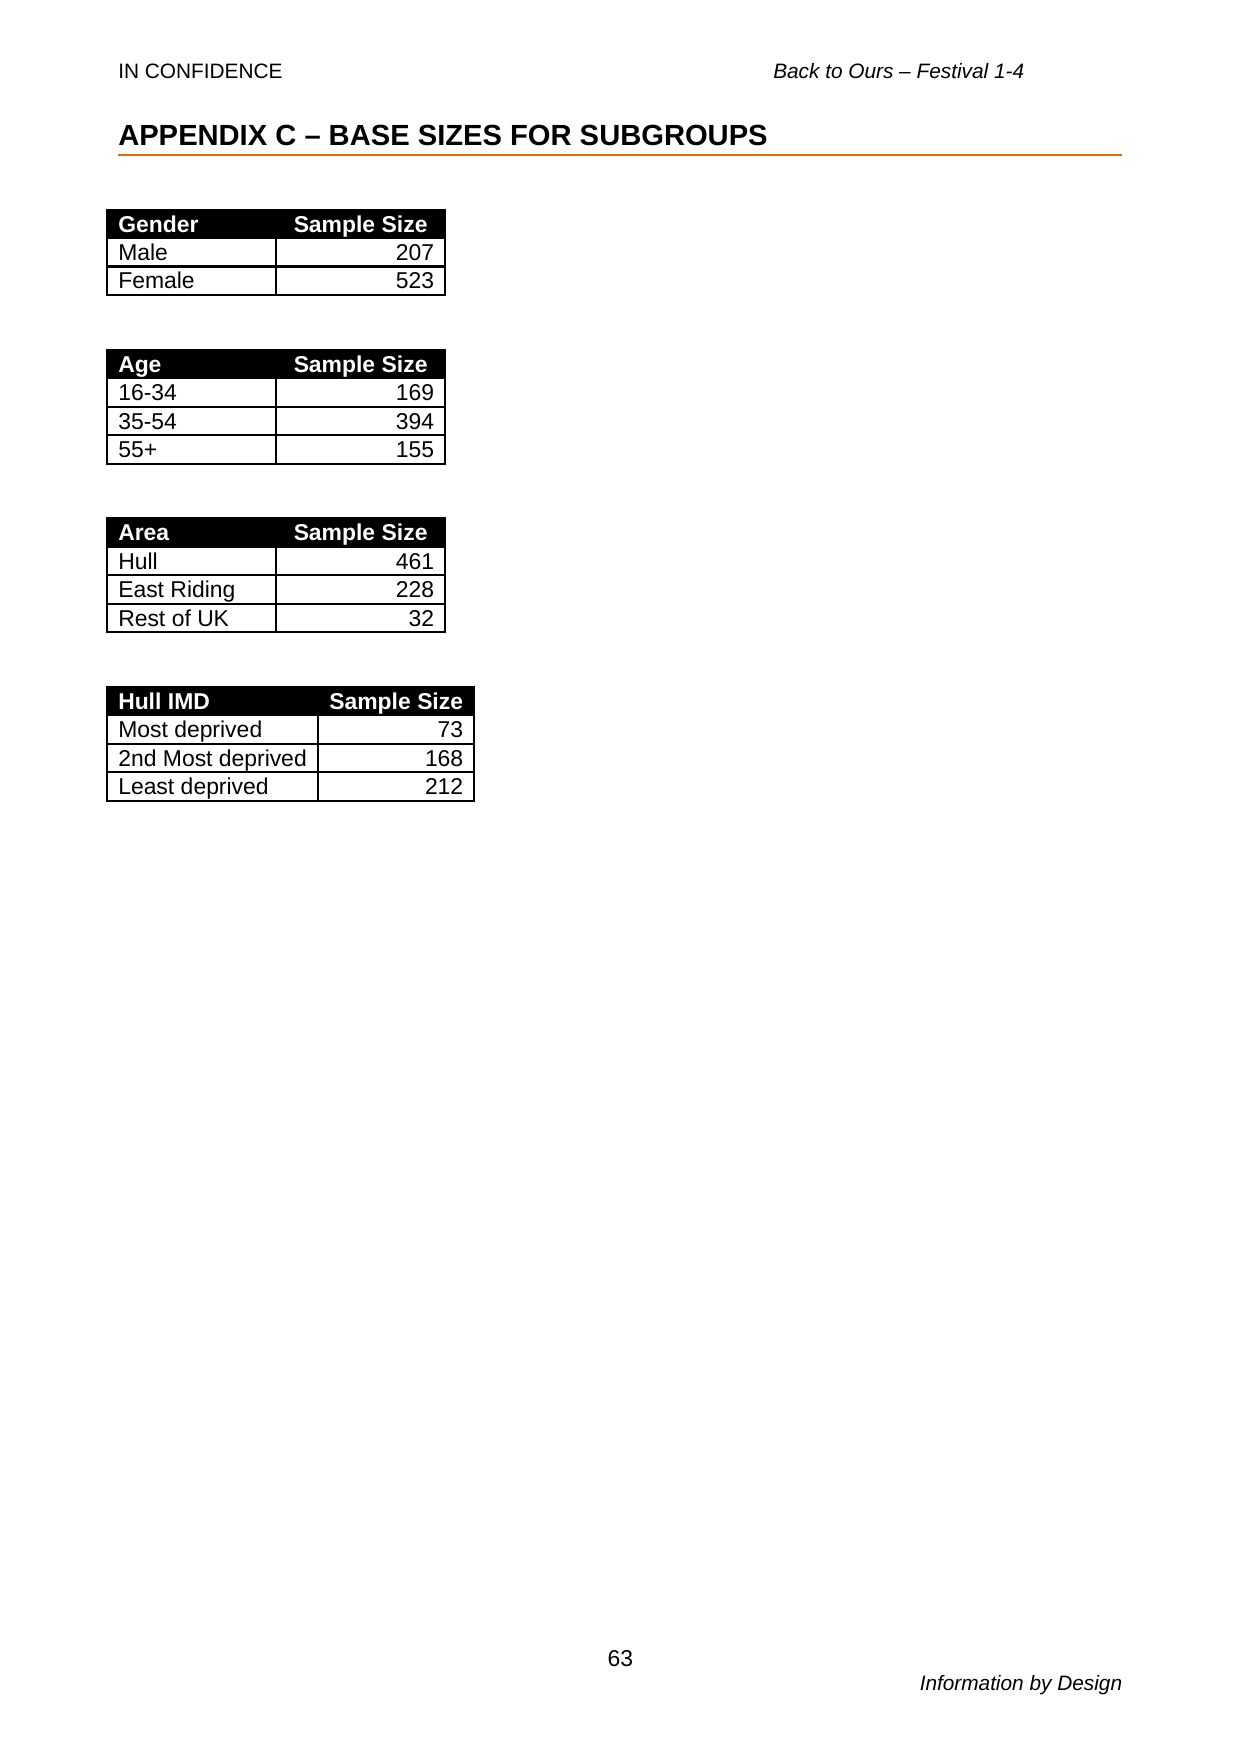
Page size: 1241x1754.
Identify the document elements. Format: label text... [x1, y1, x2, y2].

table_header Age [108, 351, 275, 377]
table_header Sample Size [277, 211, 444, 237]
table_header Sample Size [277, 519, 444, 546]
table_cell Hull [108, 548, 275, 574]
table_header Gender [108, 211, 275, 237]
table_cell Most deprived [108, 716, 317, 743]
table_cell 207 [277, 239, 444, 265]
table_cell Male [108, 239, 275, 265]
table_cell Least deprived [108, 773, 317, 799]
table_cell 461 [277, 548, 444, 574]
table_cell 2nd Most deprived [108, 745, 317, 771]
table_cell 35-54 [108, 408, 275, 434]
table_cell Female [108, 268, 275, 294]
table_cell 73 [319, 716, 473, 743]
table_header Hull IMD [108, 688, 317, 714]
table_header Area [108, 519, 275, 546]
table_cell 228 [277, 576, 444, 602]
table_header Sample Size [319, 688, 473, 714]
table_cell 168 [319, 745, 473, 771]
table_cell Rest of UK [108, 605, 275, 631]
table_cell 523 [277, 268, 444, 294]
table_cell 16-34 [108, 379, 275, 406]
table_cell 212 [319, 773, 473, 799]
table_cell 32 [277, 605, 444, 631]
subtitle Appendix C – Base Sizes for Subgroups [118, 118, 1122, 154]
table_cell 155 [277, 436, 444, 462]
table_cell 394 [277, 408, 444, 434]
table_cell 169 [277, 379, 444, 406]
table_cell East Riding [108, 576, 275, 602]
table_header Sample Size [277, 351, 444, 377]
table_cell 55+ [108, 436, 275, 462]
